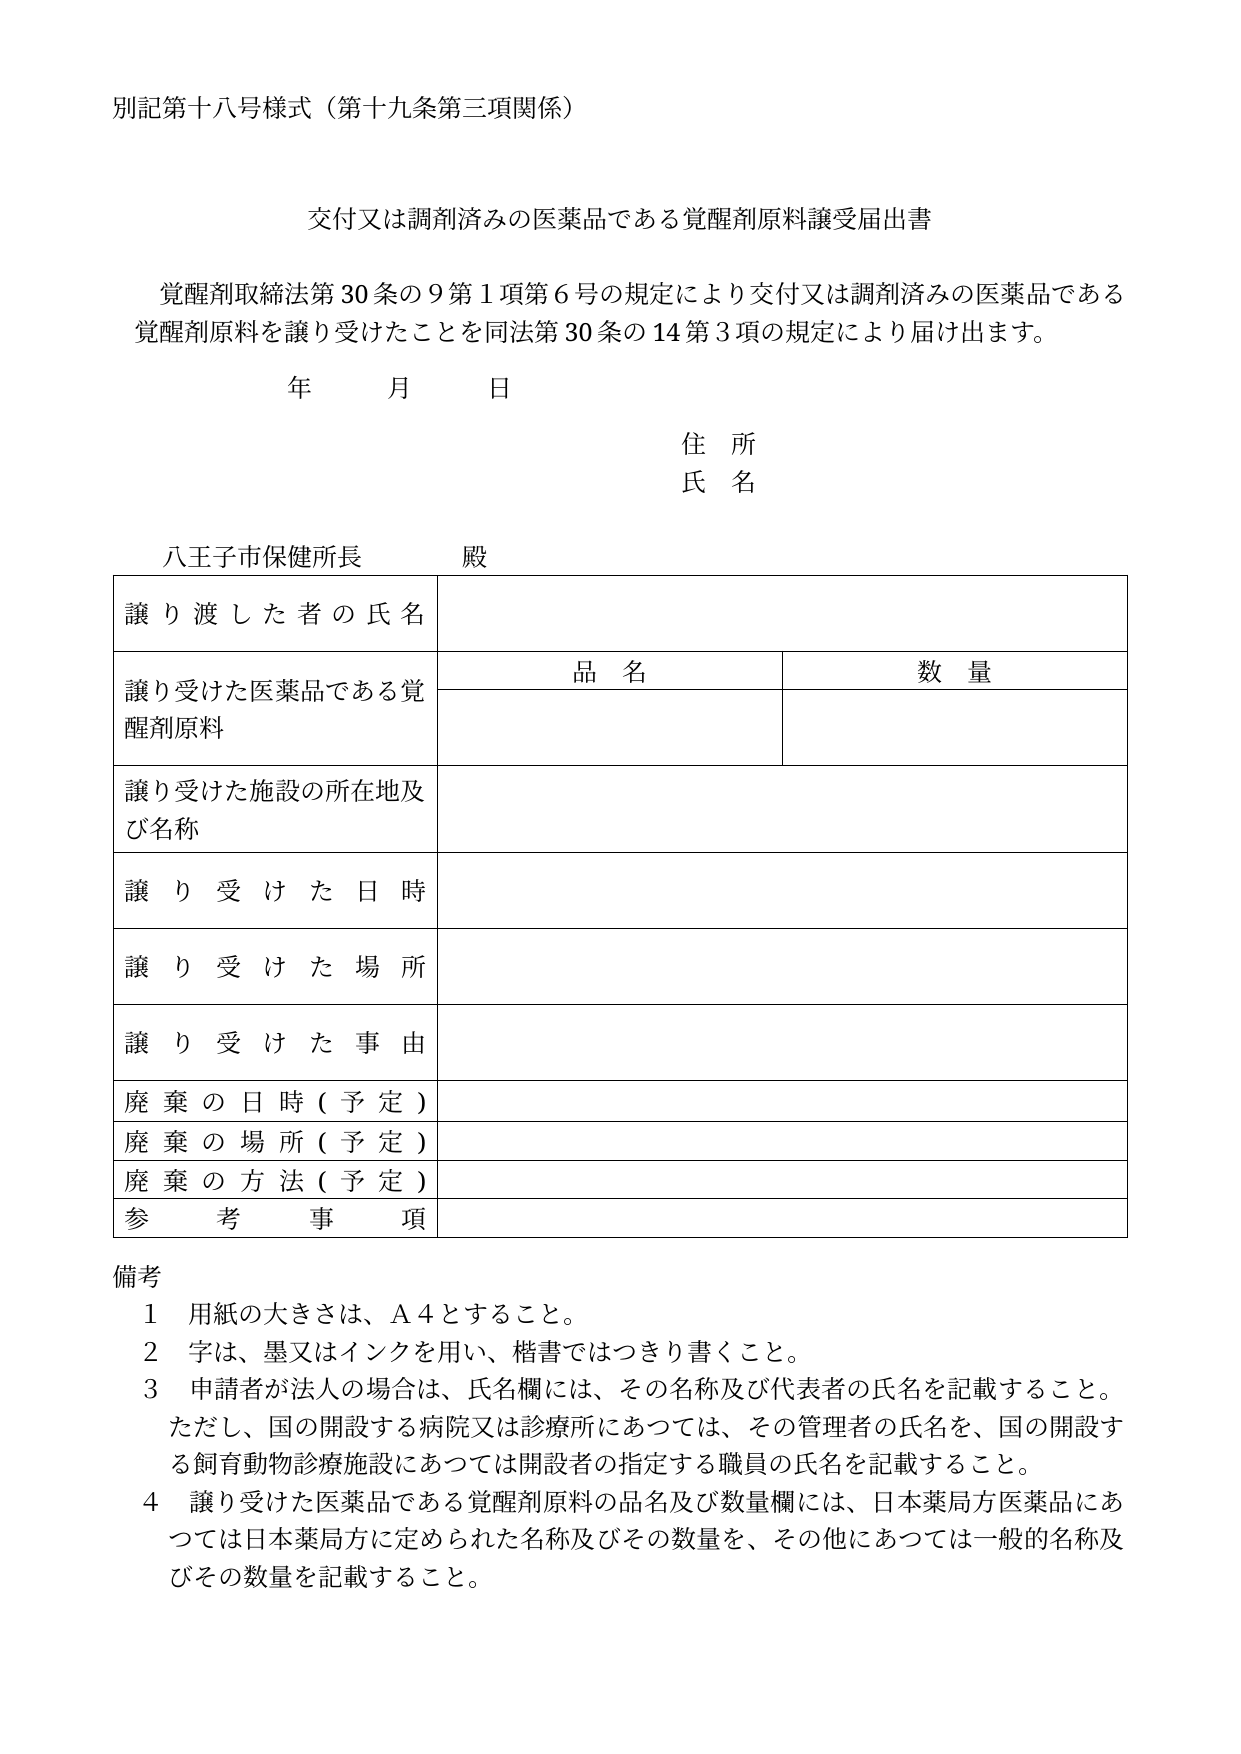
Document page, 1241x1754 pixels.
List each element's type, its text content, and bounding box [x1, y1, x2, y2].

text ４ 譲り受けた医薬品である覚醒剤原料の品名及び数量欄には、日本薬局方医薬品にあつては日本薬局方に定められた名称及びその数量を、その他にあつては一般的名称及びその数量を記載すること。 [138, 1482, 1128, 1594]
table_cell [438, 1081, 1127, 1121]
table_cell [438, 1005, 1127, 1080]
text 年 月 日 [112, 368, 1128, 406]
text ３ 申請者が法人の場合は、氏名欄には、その名称及び代表者の氏名を記載すること。ただし、国の開設する病院又は診療所にあつては、その管理者の氏名を、国の開設する飼育動物診療施設にあつては開設者の指定する職員の氏名を記載すること。 [138, 1369, 1128, 1482]
text 備考 [112, 1257, 1128, 1294]
table_cell 品 名 [438, 652, 782, 689]
text 交付又は調剤済みの医薬品である覚醒剤原料譲受届出書 [112, 199, 1128, 237]
table_cell 数 量 [783, 652, 1127, 689]
table_cell [438, 690, 782, 765]
table_cell 廃棄の場所(予定) [114, 1122, 437, 1160]
text 住 所 [681, 424, 1128, 462]
table_cell 廃棄の方法(予定) [114, 1161, 437, 1198]
table_cell [438, 853, 1127, 928]
text 覚醒剤取締法第30条の９第１項第６号の規定により交付又は調剤済みの医薬品である覚醒剤原料を譲り受けたことを同法第30条の14第３項の規定により届け出ます。 [134, 274, 1128, 349]
text ２ 字は、墨又はインクを用い、楷書ではつきり書くこと。 [138, 1332, 1128, 1369]
table_header [438, 576, 1127, 651]
table_cell [438, 929, 1127, 1004]
table_cell 譲り受けた場所 [114, 929, 437, 1004]
table_cell [438, 766, 1127, 852]
table_cell 譲り受けた施設の所在地及び名称 [114, 766, 437, 852]
text １ 用紙の大きさは、Ａ４とすること。 [138, 1294, 1128, 1332]
table_cell [438, 1199, 1127, 1237]
table_header 譲り渡した者の氏名 [114, 576, 437, 651]
table_cell 参考事項 [114, 1199, 437, 1237]
table_cell 譲り受けた日時 [114, 853, 437, 928]
table_cell 譲り受けた事由 [114, 1005, 437, 1080]
table_cell [438, 1161, 1127, 1198]
table_cell [783, 690, 1127, 765]
table_cell 譲り受けた医薬品である覚醒剤原料 [114, 652, 437, 765]
text 八王子市保健所長 殿 [112, 537, 1128, 574]
text 氏 名 [681, 462, 1128, 499]
table_cell 廃棄の日時(予定) [114, 1081, 437, 1121]
table_cell [438, 1122, 1127, 1160]
